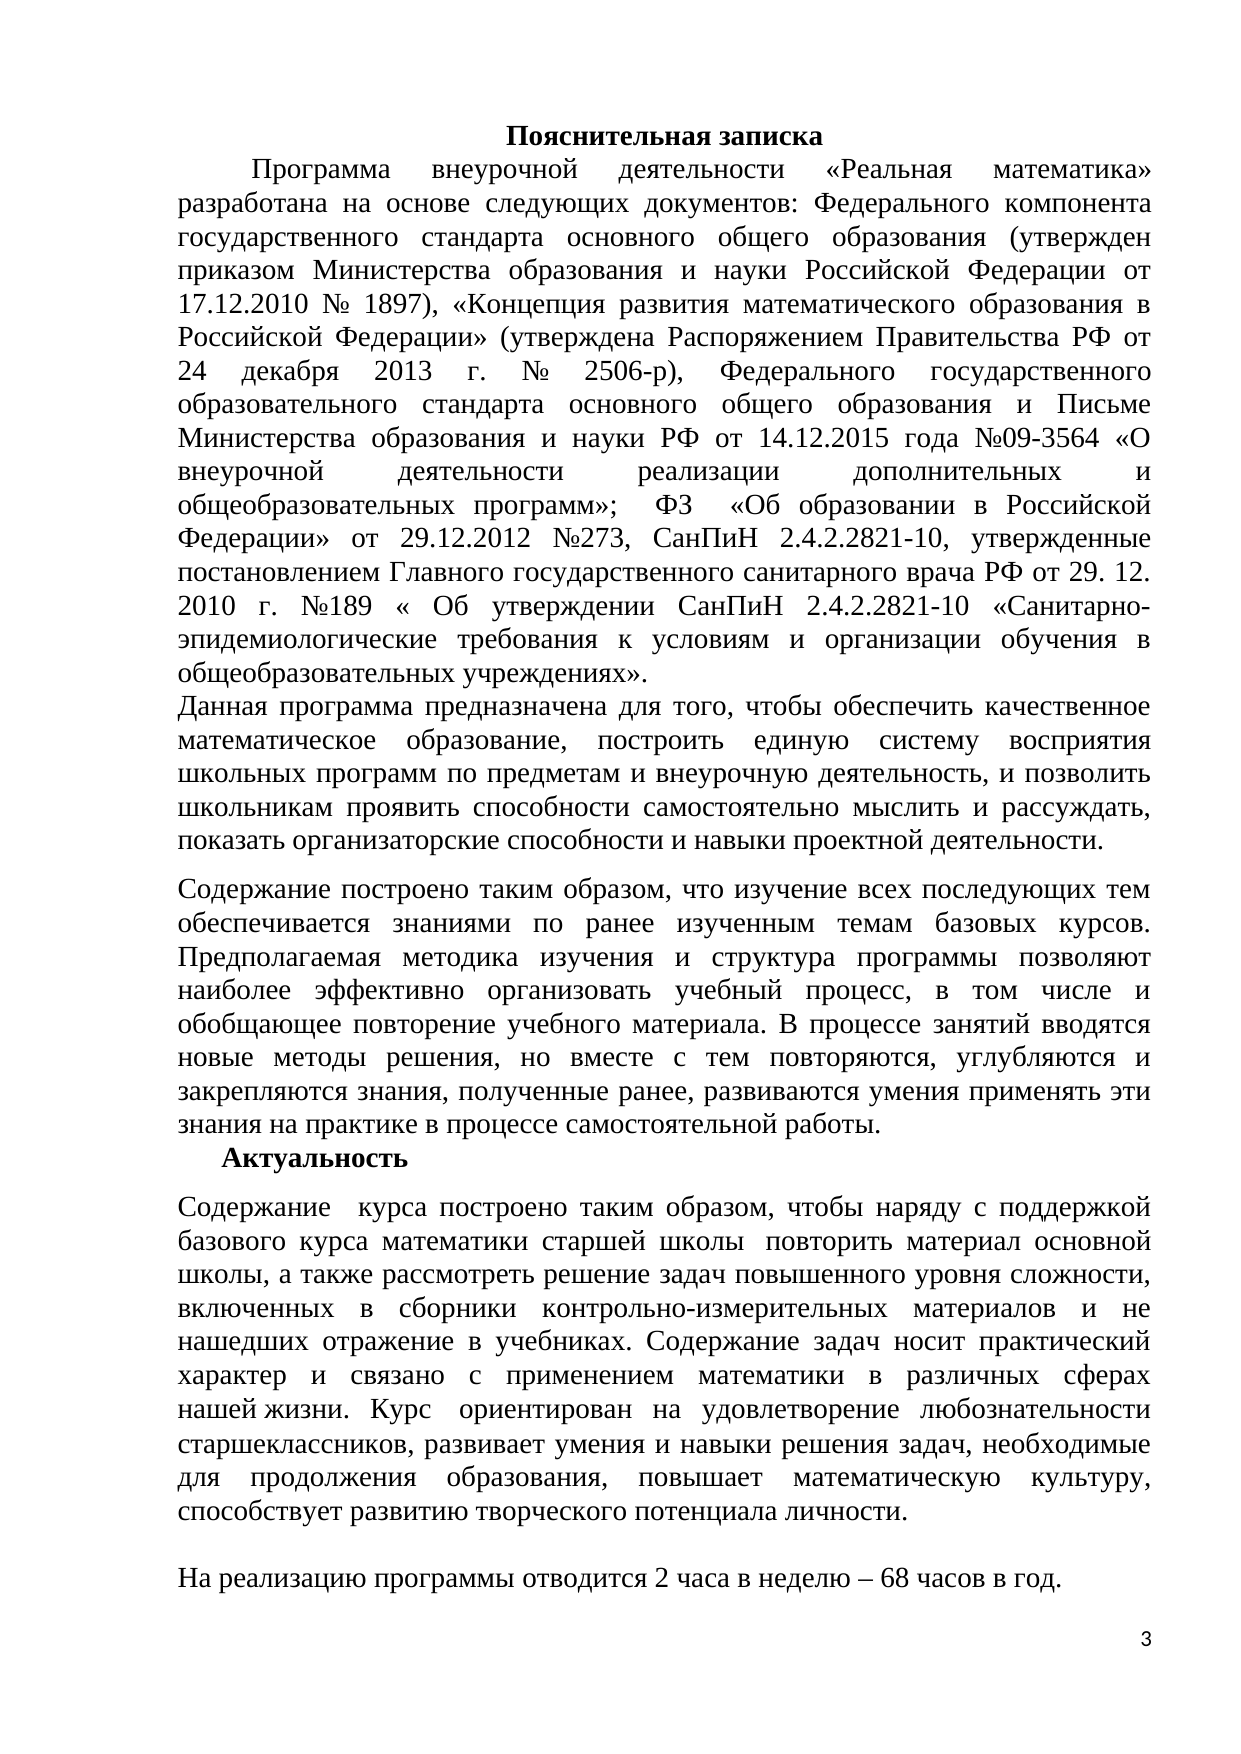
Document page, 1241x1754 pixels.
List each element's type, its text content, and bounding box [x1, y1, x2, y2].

text Содержание построено таким образом, что изучение всех последующих тем обеспечивается знаниями по ранее изученным темам базовых курсов. Предполагаемая методика изучения и структура программы позволяют наиболее эффективно организовать учебный процесс, в том числе и обобщающее повторение учебного материала. В процессе занятий вводятся новые методы решения, но вместе с тем повторяются, углубляются и закрепляются знания, полученные ранее, развиваются умения применять эти знания на практике в процессе самостоятельной работы. [177, 872, 1152, 1140]
text Актуальность [177, 1140, 1152, 1173]
text На реализацию программы отводится 2 часа в неделю – 68 часов в год. [177, 1560, 1152, 1594]
text Данная программа предназначена для того, чтобы обеспечить качественное математическое образование, построить единую систему восприятия школьных программ по предметам и внеурочную деятельность, и позволить школьникам проявить способности самостоятельно мыслить и рассуждать, показать организаторские способности и навыки проектной деятельности. [177, 688, 1152, 856]
text Содержание курса построено таким образом, чтобы наряду с поддержкой базового курса математики старшей школы повторить материал основной школы, а также рассмотреть решение задач повышенного уровня сложности, включенных в сборники контрольно-измерительных материалов и не нашедших отражение в учебниках. Содержание задач носит практический характер и связано с применением математики в различных сферах нашей жизни. Курс ориентирован на удовлетворение любознательности старшеклассников, развивает умения и навыки решения задач, необходимые для продолжения образования, повышает математическую культуру, способствует развитию творческого потенциала личности. [177, 1189, 1152, 1527]
text Программа внеурочной деятельности «Реальная математика» разработана на основе следующих документов: Федерального компонента государственного стандарта основного общего образования (утвержден приказом Министерства образования и науки Российской Федерации от 17.12.2010 № 1897), «Концепция развития математического образования в Российской Федерации» (утверждена Распоряжением Правительства РФ от 24 декабря 2013 г. № 2506-р), Федерального государственного образовательного стандарта основного общего образования и Письме Министерства образования и науки РФ от 14.12.2015 года №09-3564 «О внеурочной деятельности реализации дополнительных и общеобразовательных программ»; ФЗ «Об образовании в Российской Федерации» от 29.12.2012 №273, СанПиН 2.4.2.2821-10, утвержденные постановлением Главного государственного санитарного врача РФ от 29. 12. 2010 г. №189 « Об утверждении СанПиН 2.4.2.2821-10 «Санитарно-эпидемиологические требования к условиям и организации обучения в общеобразовательных учреждениях». [177, 152, 1152, 688]
text Пояснительная записка [177, 118, 1152, 152]
